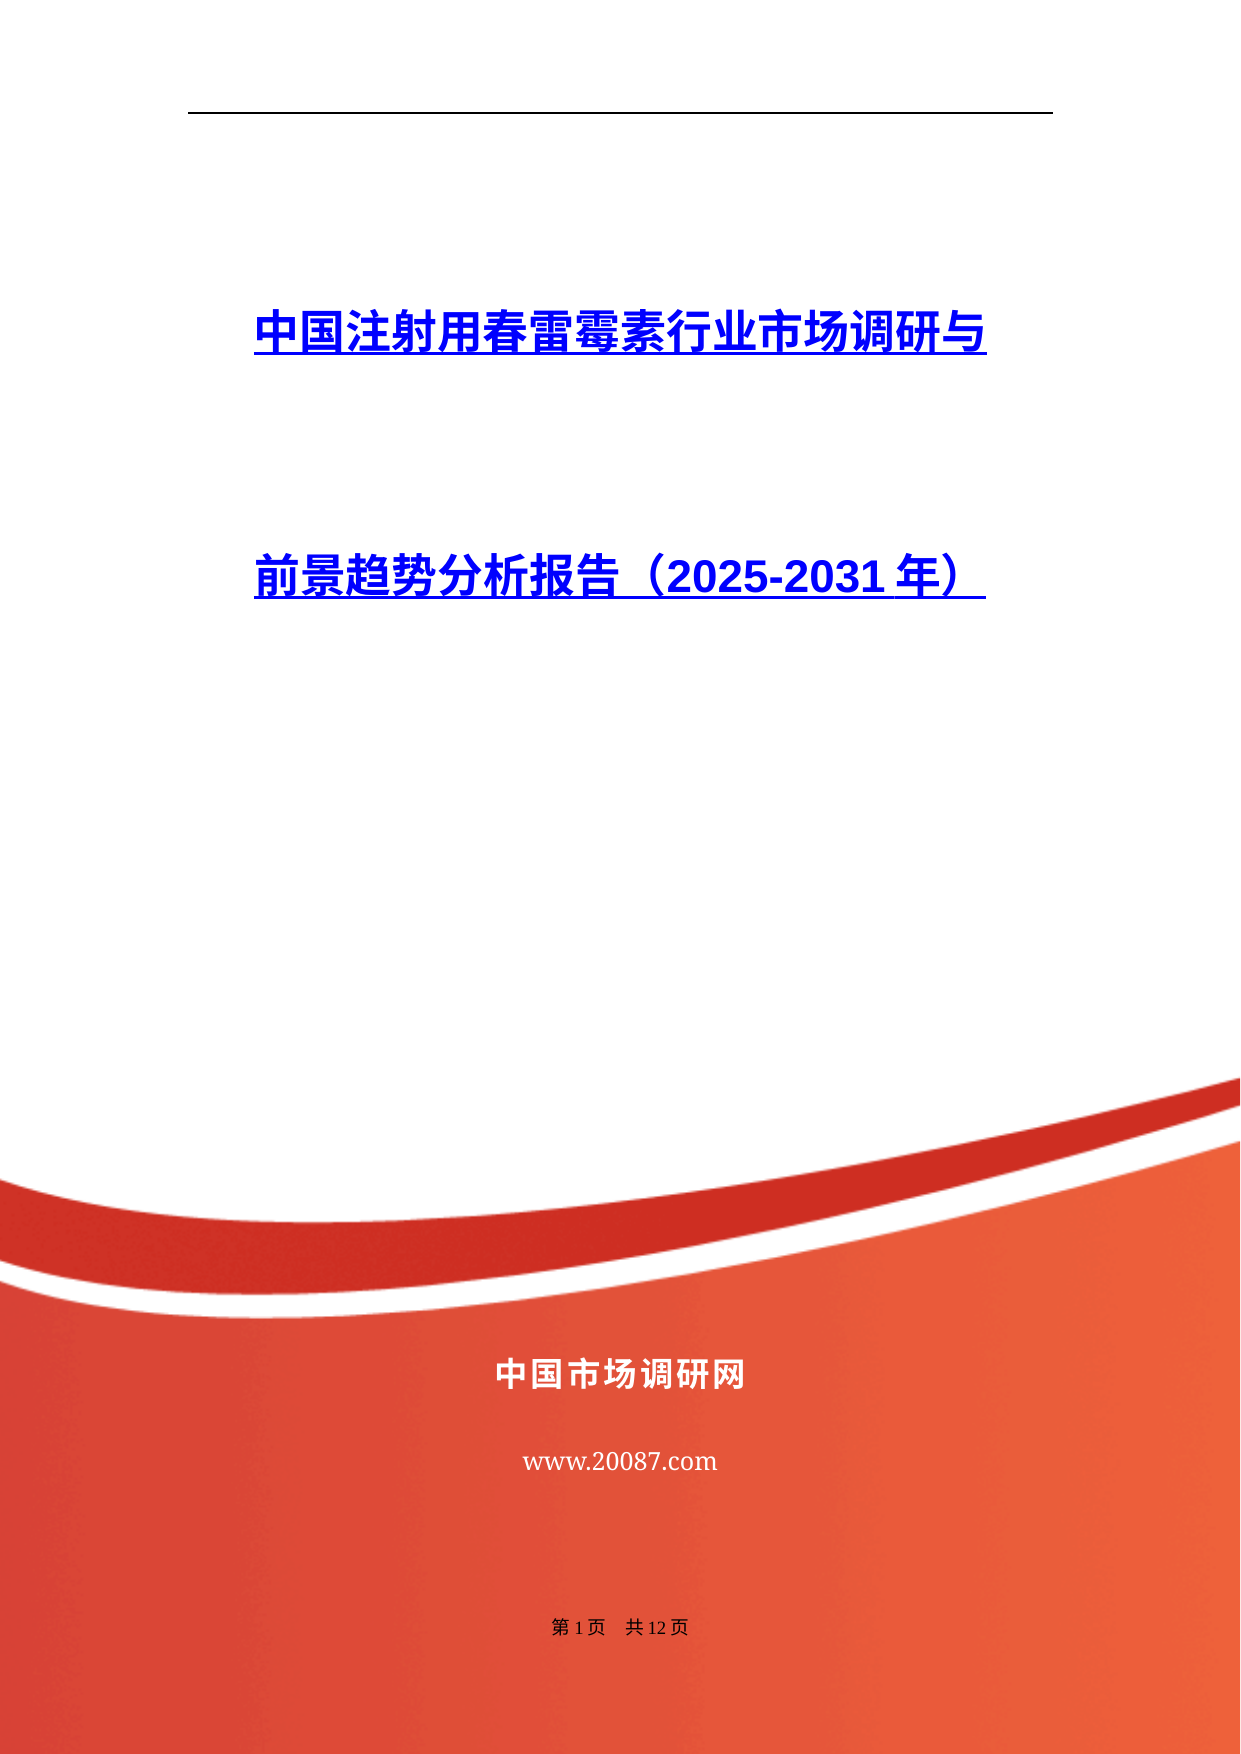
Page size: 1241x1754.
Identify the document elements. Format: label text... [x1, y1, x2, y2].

text www.20087.com [187, 1428, 1053, 1493]
picture [0, 1006, 1241, 1754]
subtitle 中国市场调研网 [187, 1339, 1053, 1404]
table_header 中国注射用春雷霉素行业市场调研与前景趋势分析报告（2025-2031年） [188, 207, 1053, 773]
